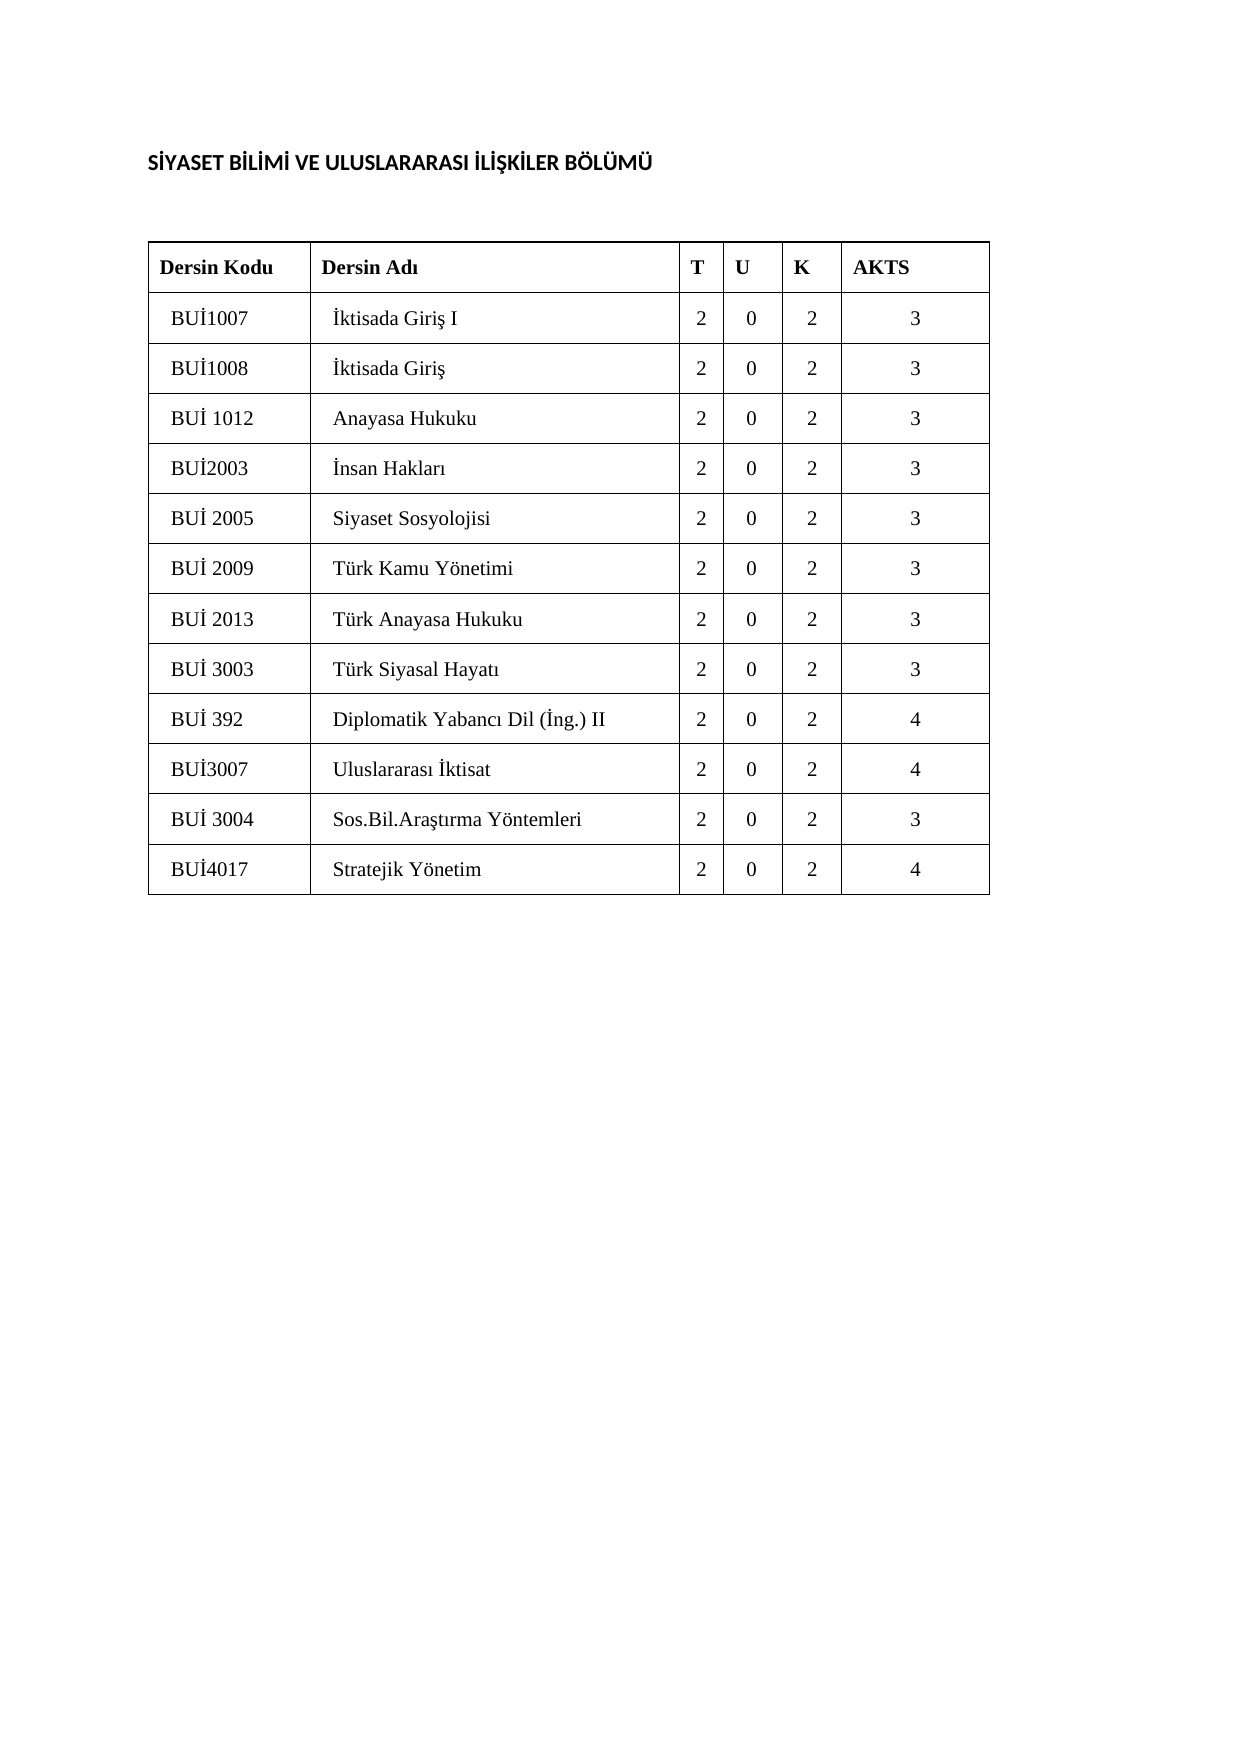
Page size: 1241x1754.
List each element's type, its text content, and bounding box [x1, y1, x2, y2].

table_cell 3 [842, 444, 989, 493]
table_cell 2 [783, 594, 841, 643]
table_header K [783, 243, 841, 292]
table_cell 3 [842, 644, 989, 693]
table_cell 0 [724, 694, 782, 743]
table_cell Türk Siyasal Hayatı [311, 644, 679, 693]
table_cell 0 [724, 293, 782, 342]
table_cell 2 [783, 394, 841, 443]
table_cell 2 [680, 544, 723, 593]
table_cell 4 [842, 845, 989, 893]
table_cell Siyaset Sosyolojisi [311, 494, 679, 543]
table_header T [680, 243, 723, 292]
table_cell 2 [680, 845, 723, 893]
table_cell BUİ1008 [149, 344, 310, 392]
table_cell 2 [680, 794, 723, 843]
table_cell 2 [783, 544, 841, 593]
table_cell BUİ 392 [149, 694, 310, 743]
table_cell 0 [724, 394, 782, 443]
table_cell 0 [724, 544, 782, 593]
table_cell BUİ4017 [149, 845, 310, 893]
table_cell İktisada Giriş [311, 344, 679, 392]
table_cell Anayasa Hukuku [311, 394, 679, 443]
table_cell BUİ 2005 [149, 494, 310, 543]
table_cell Sos.Bil.Araştırma Yöntemleri [311, 794, 679, 843]
table_cell 0 [724, 444, 782, 493]
table_cell İnsan Hakları [311, 444, 679, 493]
table_cell BUİ 1012 [149, 394, 310, 443]
table_cell BUİ2003 [149, 444, 310, 493]
table_cell 3 [842, 544, 989, 593]
table_cell 2 [680, 293, 723, 342]
table_cell 2 [680, 494, 723, 543]
table_cell 2 [783, 444, 841, 493]
table_cell 0 [724, 845, 782, 893]
table_cell 2 [783, 794, 841, 843]
table_header AKTS [842, 243, 989, 292]
table_cell 0 [724, 644, 782, 693]
table_cell 2 [783, 494, 841, 543]
table_cell 2 [680, 444, 723, 493]
table_cell 2 [783, 293, 841, 342]
table_cell 2 [783, 845, 841, 893]
table_cell 0 [724, 594, 782, 643]
table_cell Diplomatik Yabancı Dil (İng.) II [311, 694, 679, 743]
table_cell BUİ 3003 [149, 644, 310, 693]
table_cell 0 [724, 794, 782, 843]
table_cell 3 [842, 394, 989, 443]
table_cell 2 [783, 694, 841, 743]
table_cell Türk Anayasa Hukuku [311, 594, 679, 643]
table_cell 2 [680, 644, 723, 693]
text SİYASET BİLİMİ VE ULUSLARARASI İLİŞKİLER BÖLÜMÜ [148, 148, 1093, 176]
table_cell BUİ 2013 [149, 594, 310, 643]
table_cell 0 [724, 744, 782, 793]
table_cell Uluslararası İktisat [311, 744, 679, 793]
table_cell 3 [842, 344, 989, 392]
table_cell Stratejik Yönetim [311, 845, 679, 893]
table_header U [724, 243, 782, 292]
table_cell 3 [842, 794, 989, 843]
table_cell İktisada Giriş I [311, 293, 679, 342]
table_cell 2 [680, 594, 723, 643]
table_cell 0 [724, 344, 782, 392]
table_cell 0 [724, 494, 782, 543]
table_cell 2 [680, 694, 723, 743]
table_cell 2 [783, 744, 841, 793]
table_header Dersin Kodu [149, 243, 310, 292]
table_cell BUİ 3004 [149, 794, 310, 843]
table_cell 2 [680, 344, 723, 392]
table_cell BUİ 2009 [149, 544, 310, 593]
table_cell 3 [842, 494, 989, 543]
table_cell 2 [783, 644, 841, 693]
table_cell BUİ1007 [149, 293, 310, 342]
table_header Dersin Adı [311, 243, 679, 292]
table_cell 4 [842, 694, 989, 743]
table_cell 2 [680, 394, 723, 443]
table_cell Türk Kamu Yönetimi [311, 544, 679, 593]
table_cell 2 [680, 744, 723, 793]
table_cell 3 [842, 293, 989, 342]
table_cell BUİ3007 [149, 744, 310, 793]
table_cell 4 [842, 744, 989, 793]
table_cell 3 [842, 594, 989, 643]
table_cell 2 [783, 344, 841, 392]
